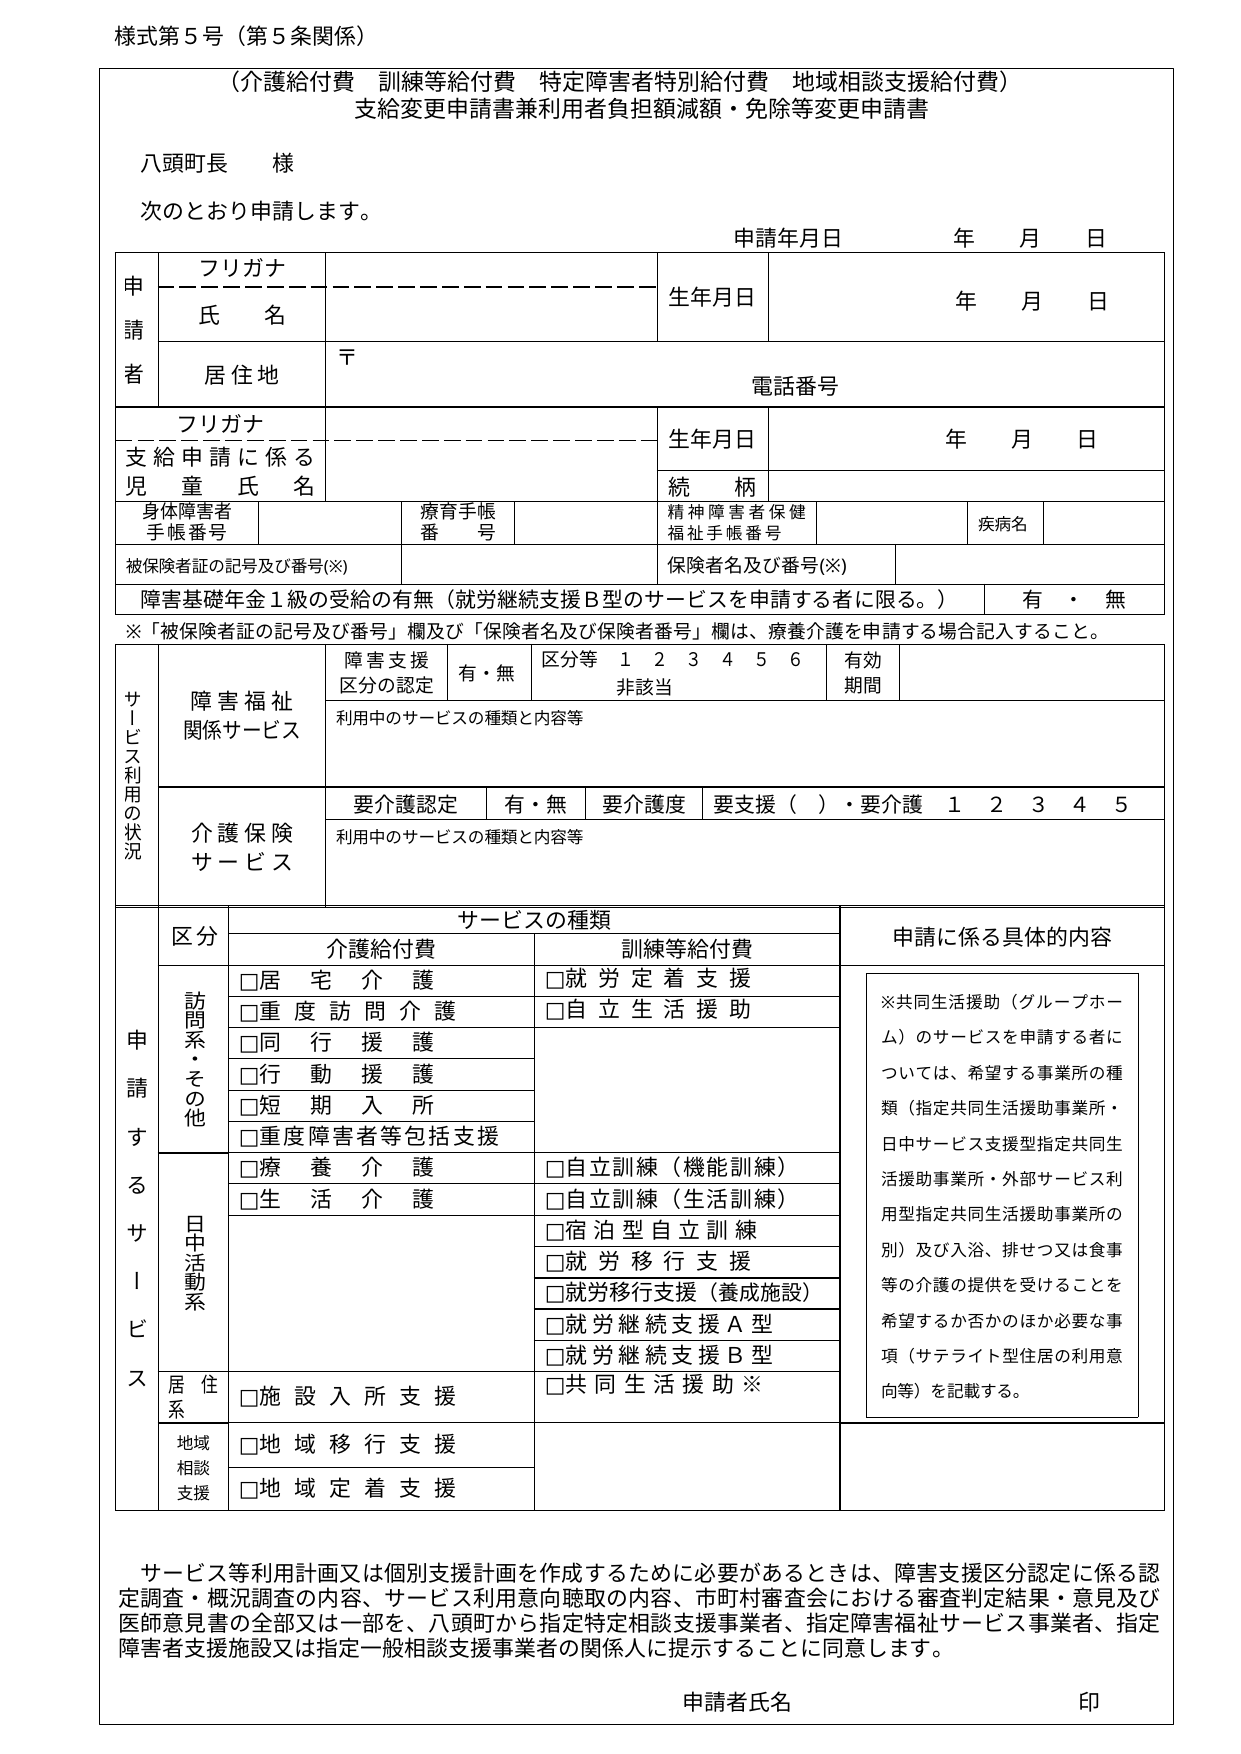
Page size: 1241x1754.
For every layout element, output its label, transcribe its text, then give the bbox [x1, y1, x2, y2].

table_cell 有・無 [487, 788, 585, 819]
table_cell 利用中のサービスの種類と内容等 [326, 701, 1164, 786]
table_cell □就労継続支援Ａ型 [535, 1310, 839, 1339]
table_cell 障害基礎年金１級の受給の有無（就労継続支援Ｂ型のサービスを申請する者に限る。） [116, 585, 984, 614]
text サービス等利用計画又は個別支援計画を作成するために必要があるときは、障害支援区分認定に係る認定調査・概況調査の内容、サービス利用意向聴取の内容、市町村審査会における審査判定結果・意見及び医師意見書の全部又は一部を、八頭町から指定特定相談支援事業者、指定障害福祉サービス事業者、指定障害者支援施設又は指定一般相談支援事業者の関係人に提示することに同意します。 [118, 1561, 1164, 1661]
table_cell [515, 502, 657, 544]
text 八頭町長 様 [118, 150, 1122, 177]
table_cell □重度訪問介護 [229, 997, 534, 1027]
table_cell □生活介護 [229, 1184, 534, 1214]
table_cell 身体障害者 手帳番号 [116, 502, 258, 544]
table_cell 日中活動系 [159, 1154, 228, 1371]
table_cell [326, 440, 657, 501]
table_cell 被保険者証の記号及び番号(※) [116, 545, 401, 583]
table_cell □療養介護 [229, 1153, 534, 1183]
table_cell 保険者名及び番号(※) [658, 545, 895, 583]
table_cell 〒 電話番号 [326, 342, 1164, 406]
table_cell 疾病名 [968, 502, 1043, 544]
table_cell 利用中のサービスの種類と内容等 [326, 820, 1164, 905]
table_cell [402, 545, 657, 583]
table_cell □地域移行支援 [229, 1423, 534, 1467]
table_cell [535, 1028, 839, 1152]
table_cell 分区 [159, 908, 228, 964]
table_cell 要介護認定 [326, 788, 486, 819]
table_cell 年 月 日 [769, 408, 1164, 470]
table_cell 支給申請に係る 児童氏名 [116, 440, 325, 501]
table_header [326, 253, 657, 286]
table_cell 要介護度 [586, 788, 702, 819]
table_cell □同行援護 [229, 1028, 534, 1058]
table_cell [841, 966, 1164, 1422]
text 申請年月日 年 月 日 [140, 225, 1122, 252]
table_cell 訪問系・その他 [159, 966, 228, 1152]
table_cell □自立訓練（機能訓練） [535, 1153, 839, 1183]
text 支給変更申請書兼利用者負担額減額・免除等変更申請書 [118, 96, 1122, 123]
table_cell [817, 502, 967, 544]
table_cell 地域 相談 支援 [159, 1424, 228, 1510]
table_cell [259, 502, 401, 544]
table_cell □自立訓練（生活訓練） [535, 1184, 839, 1214]
table_cell ※「被保険者証の記号及び番号」欄及び「保険者名及び保険者番号」欄は、療養介護を申請する場合記入すること。 [115, 615, 1164, 644]
table_cell 精神障害者保健 福祉手帳番号 [658, 502, 816, 544]
table_cell □居宅介護 [229, 966, 534, 996]
table_cell 申請に係る具体的内容 [841, 908, 1164, 964]
table_cell サービスの種類 [229, 908, 839, 933]
table_cell 続 柄 [658, 471, 768, 501]
table_cell [1044, 502, 1164, 544]
table_cell □就労継続支援Ｂ型 [535, 1341, 839, 1371]
table_cell 有・無 [448, 645, 531, 700]
table_header 生年月日 [658, 253, 768, 341]
table_cell 訓練等給付費 [535, 934, 839, 964]
table_cell [229, 1216, 534, 1371]
table_cell □行動援護 [229, 1059, 534, 1089]
table_cell □重度障害者等包括支援 [229, 1122, 534, 1152]
table_header フリガナ [159, 253, 325, 286]
table_cell 療育手帳 番 号 [402, 502, 514, 544]
table_cell 氏 名 [159, 286, 325, 341]
table_cell サービス利用の状況 [116, 645, 158, 905]
table_cell 要支援（ ）・要介護 １ ２ ３ ４ ５ [703, 788, 1164, 819]
table_cell 有効 期間 [827, 645, 899, 700]
table_cell [896, 545, 1164, 583]
text （介護給付費 訓練等給付費 特定障害者特別給付費 地域相談支援給付費） [118, 69, 1122, 96]
table_cell □共同生活援助※ [535, 1372, 839, 1422]
table_cell □施設入所支援 [229, 1372, 534, 1422]
table_cell 生年月日 [658, 408, 768, 470]
text 次のとおり申請します。 [118, 198, 1122, 225]
table_cell 障害福祉 関係サービス [159, 645, 325, 786]
table_header 年 月 日 [769, 253, 1164, 341]
table_cell [326, 408, 657, 440]
table_cell 居住系 [159, 1372, 228, 1422]
table_cell 区分等 １ ２ ３ ４ ５ ６ 非該当 [532, 645, 826, 700]
table_cell 申請するサービス [116, 908, 158, 1510]
table_cell □宿泊型自立訓練 [535, 1216, 839, 1246]
table_header 申 請 者 [116, 253, 158, 406]
table_cell □地域定着支援 [229, 1468, 534, 1510]
table_cell 有 ・ 無 [985, 585, 1164, 614]
table_cell 障害支援 区分の認定 [326, 645, 447, 700]
table_cell 居住地 [159, 342, 325, 406]
table_cell □短期入所 [229, 1091, 534, 1121]
table_cell [769, 471, 1164, 501]
table_cell □自立生活援助 [535, 997, 839, 1027]
table_cell □就労定着支援 [535, 966, 839, 996]
table_cell [900, 645, 1164, 700]
table_cell □就労移行支援（養成施設） [535, 1279, 839, 1308]
table_cell フリガナ [116, 408, 325, 440]
table_cell □就労移行支援 [535, 1247, 839, 1277]
table_cell 介護保険 サービス [159, 788, 325, 905]
table_cell 介護給付費 [229, 934, 534, 964]
table_cell [841, 1424, 1164, 1510]
table_cell [326, 286, 657, 341]
table_cell [535, 1423, 839, 1510]
